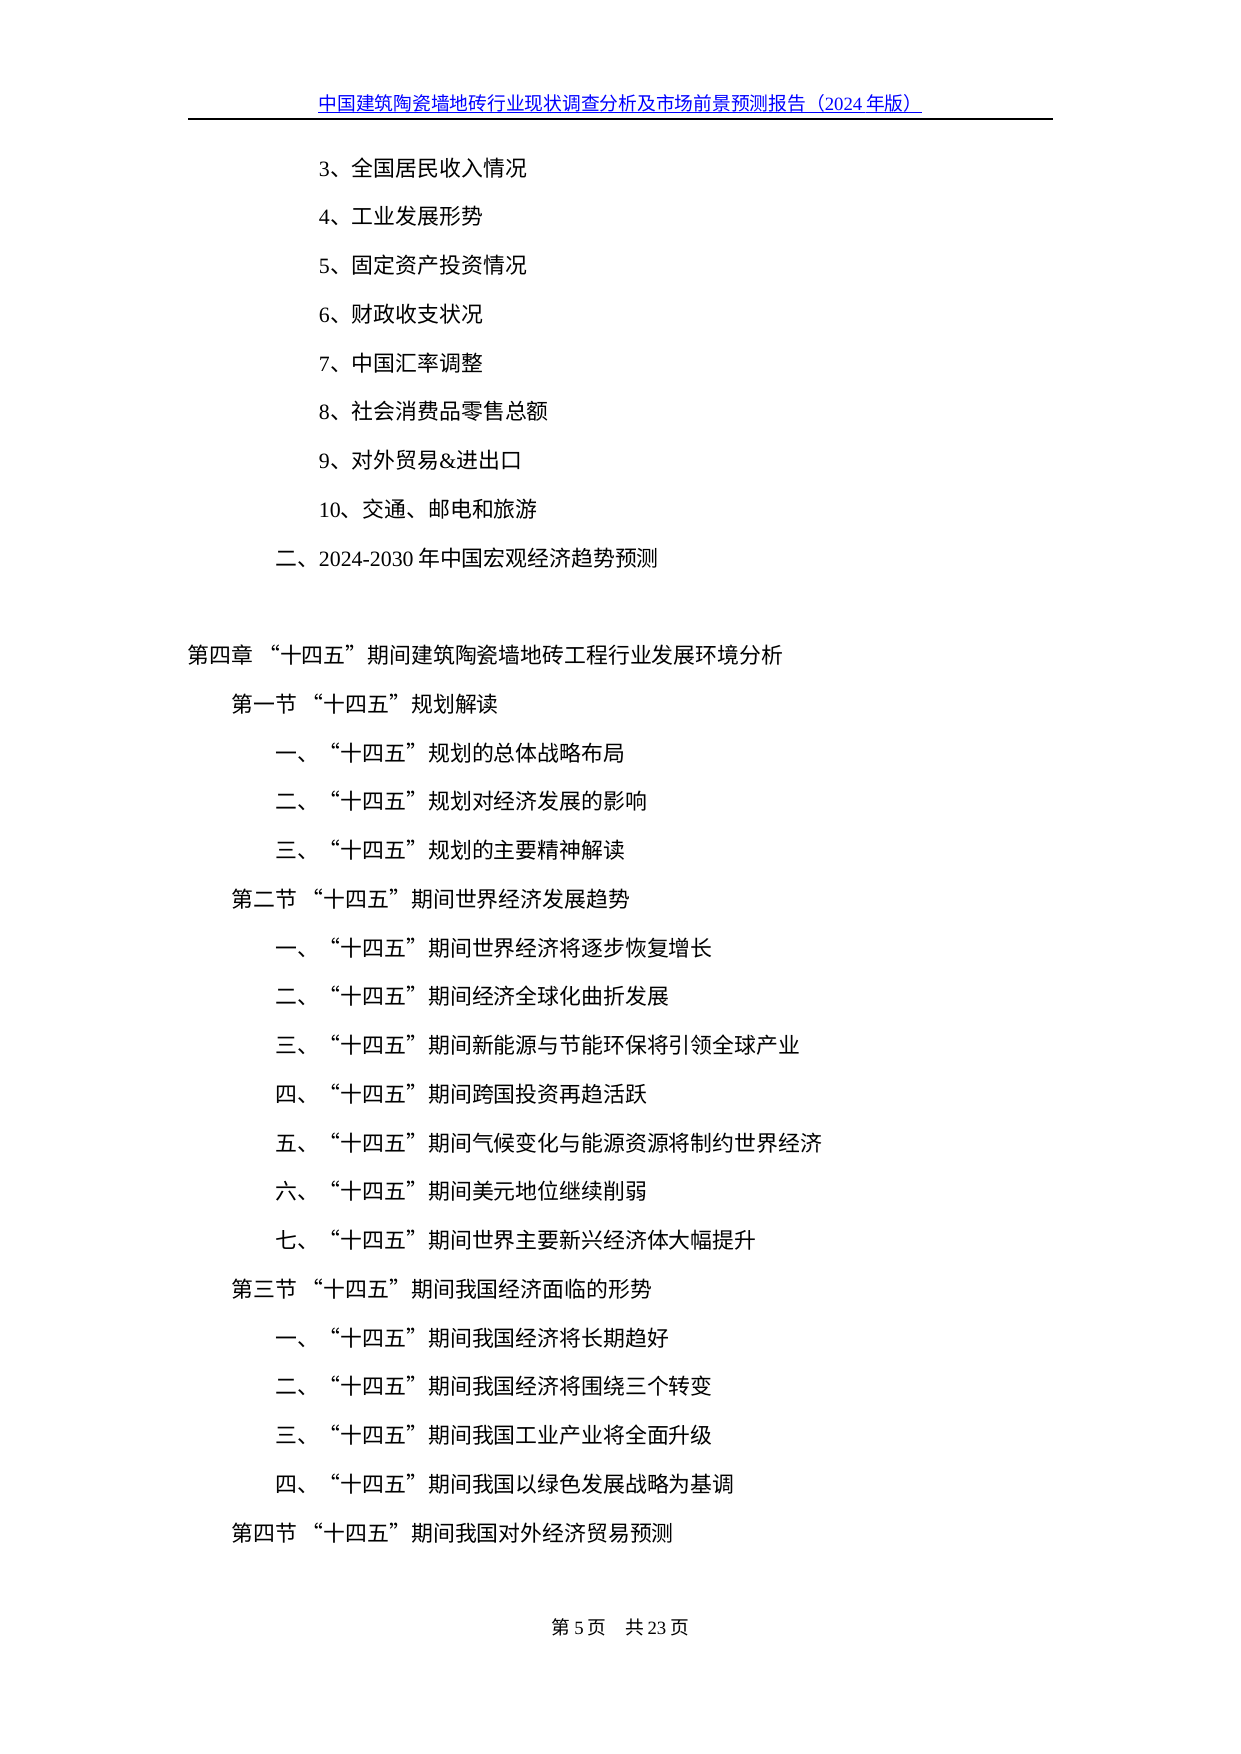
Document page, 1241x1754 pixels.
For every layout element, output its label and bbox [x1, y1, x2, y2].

text [187, 150, 1053, 1548]
